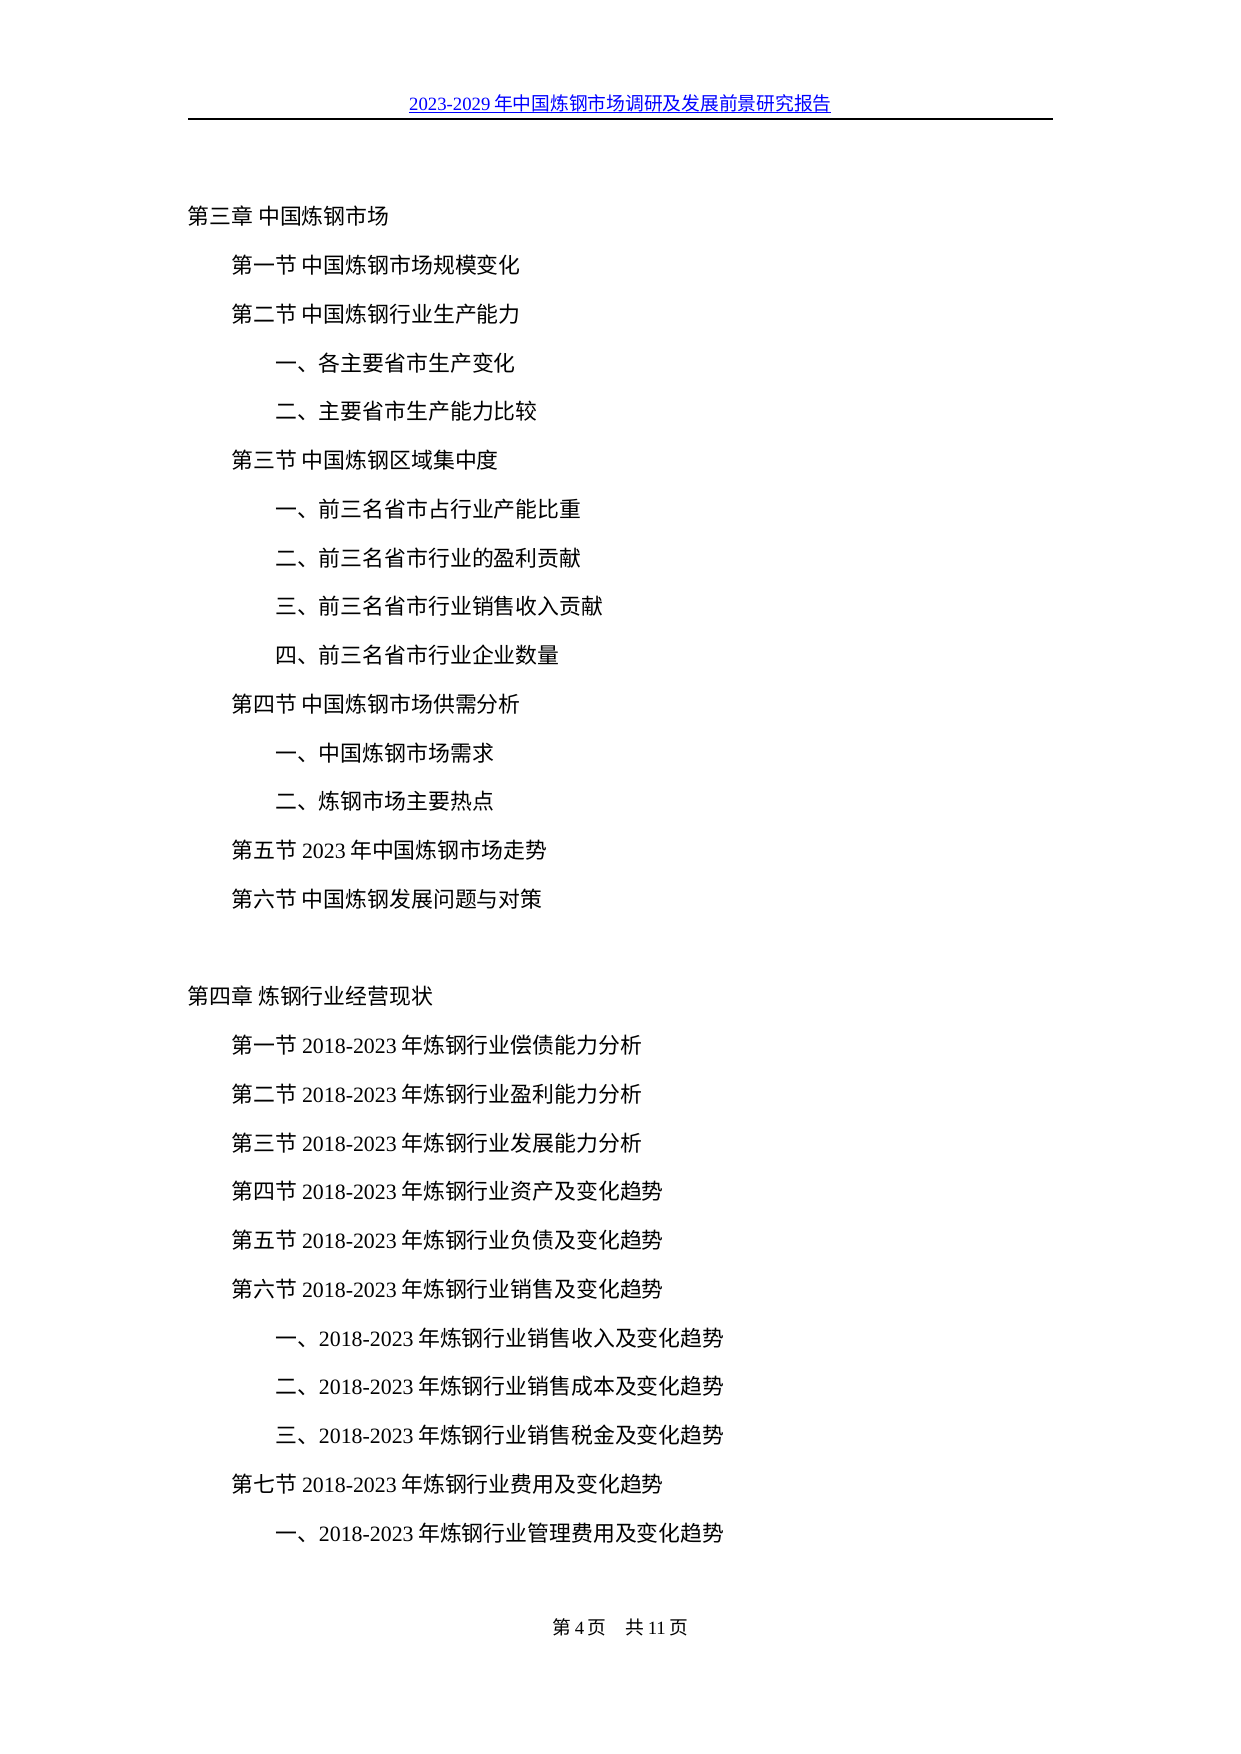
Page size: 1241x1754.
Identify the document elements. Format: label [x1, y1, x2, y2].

text [187, 150, 1053, 1548]
